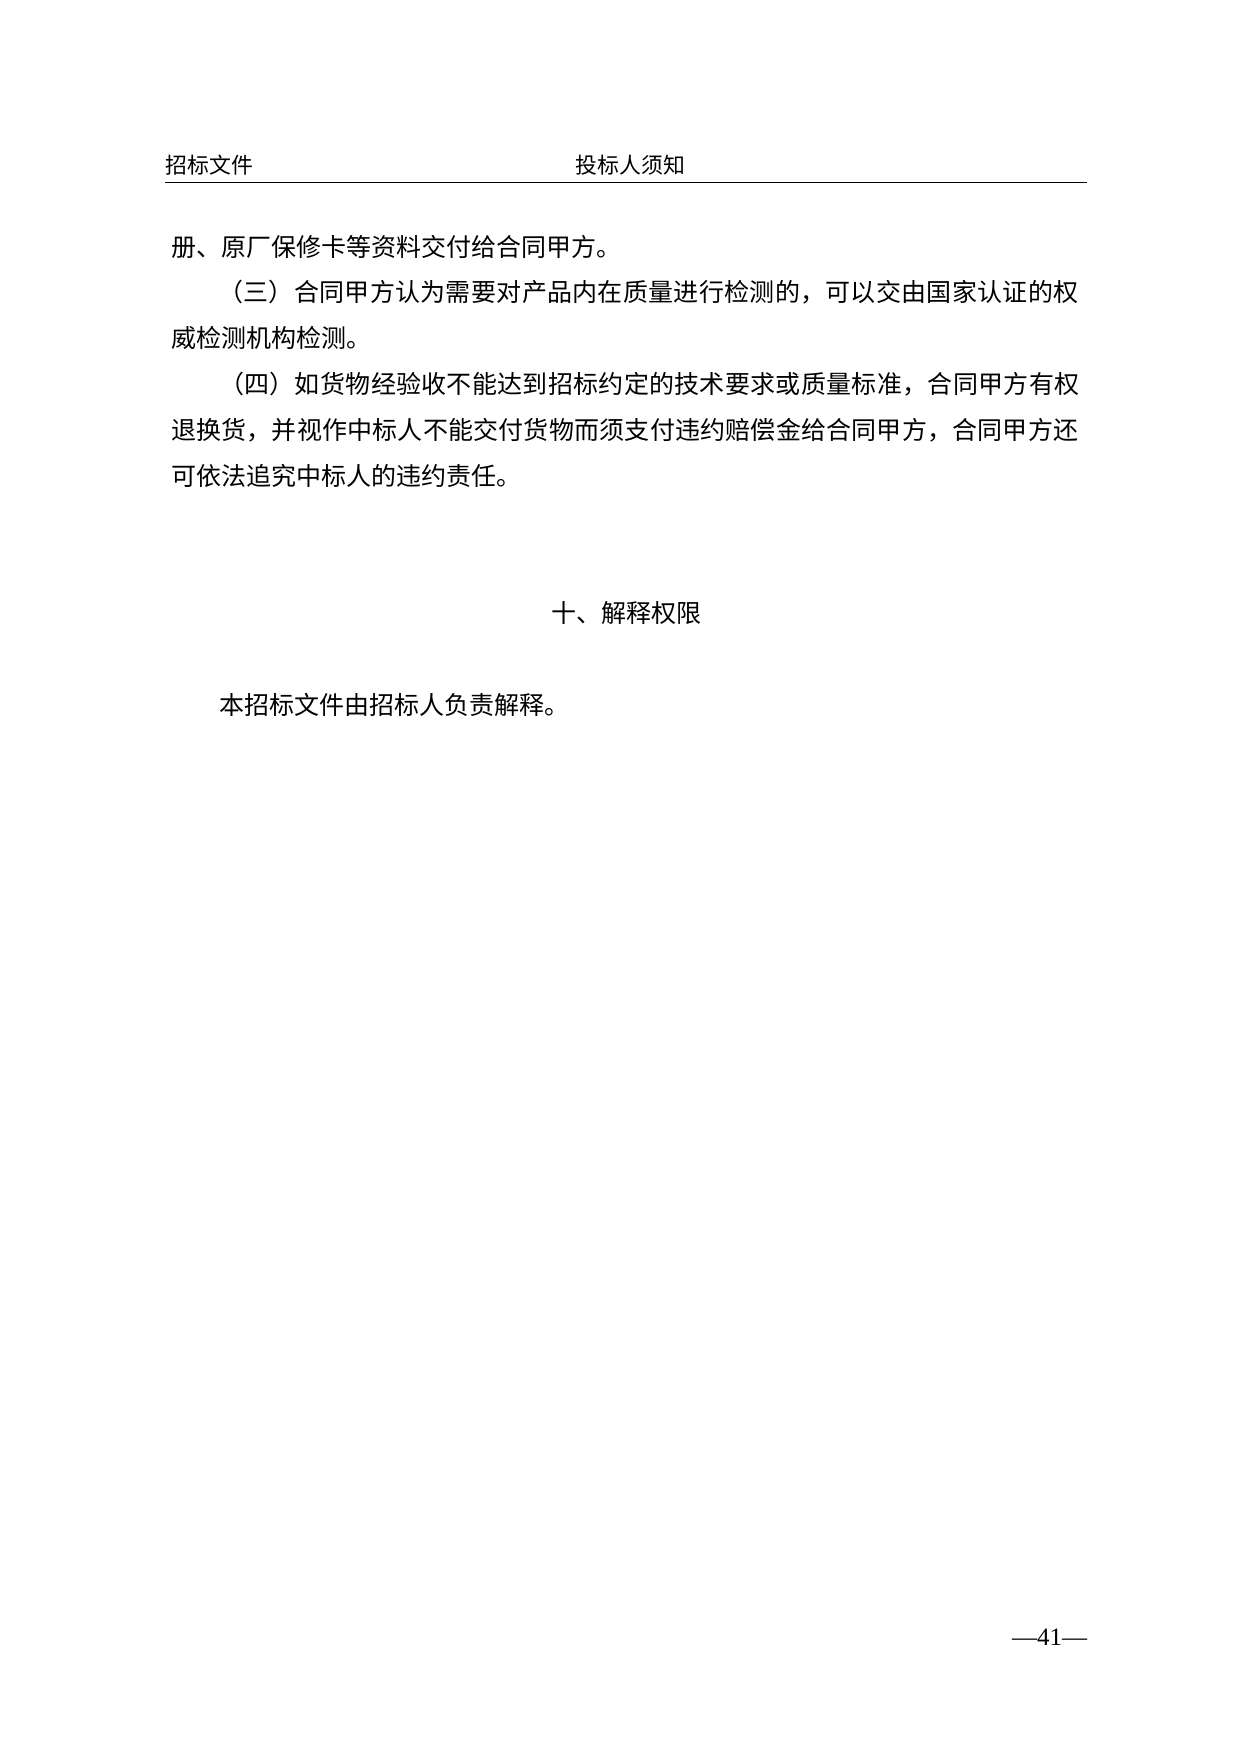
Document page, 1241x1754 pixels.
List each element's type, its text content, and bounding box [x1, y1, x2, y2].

text 十、解释权限 [171, 586, 1081, 632]
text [171, 219, 1081, 265]
text （三）合同甲方认为需要对产品内在质量进行检测的，可以交由国家认证的权威检测机构检测。 [171, 265, 1081, 357]
text 本招标文件由招标人负责解释。 [171, 678, 1081, 723]
text （四）如货物经验收不能达到招标约定的技术要求或质量标准，合同甲方有权退换货，并视作中标人不能交付货物而须支付违约赔偿金给合同甲方，合同甲方还可依法追究中标人的违约责任。 [171, 357, 1081, 494]
